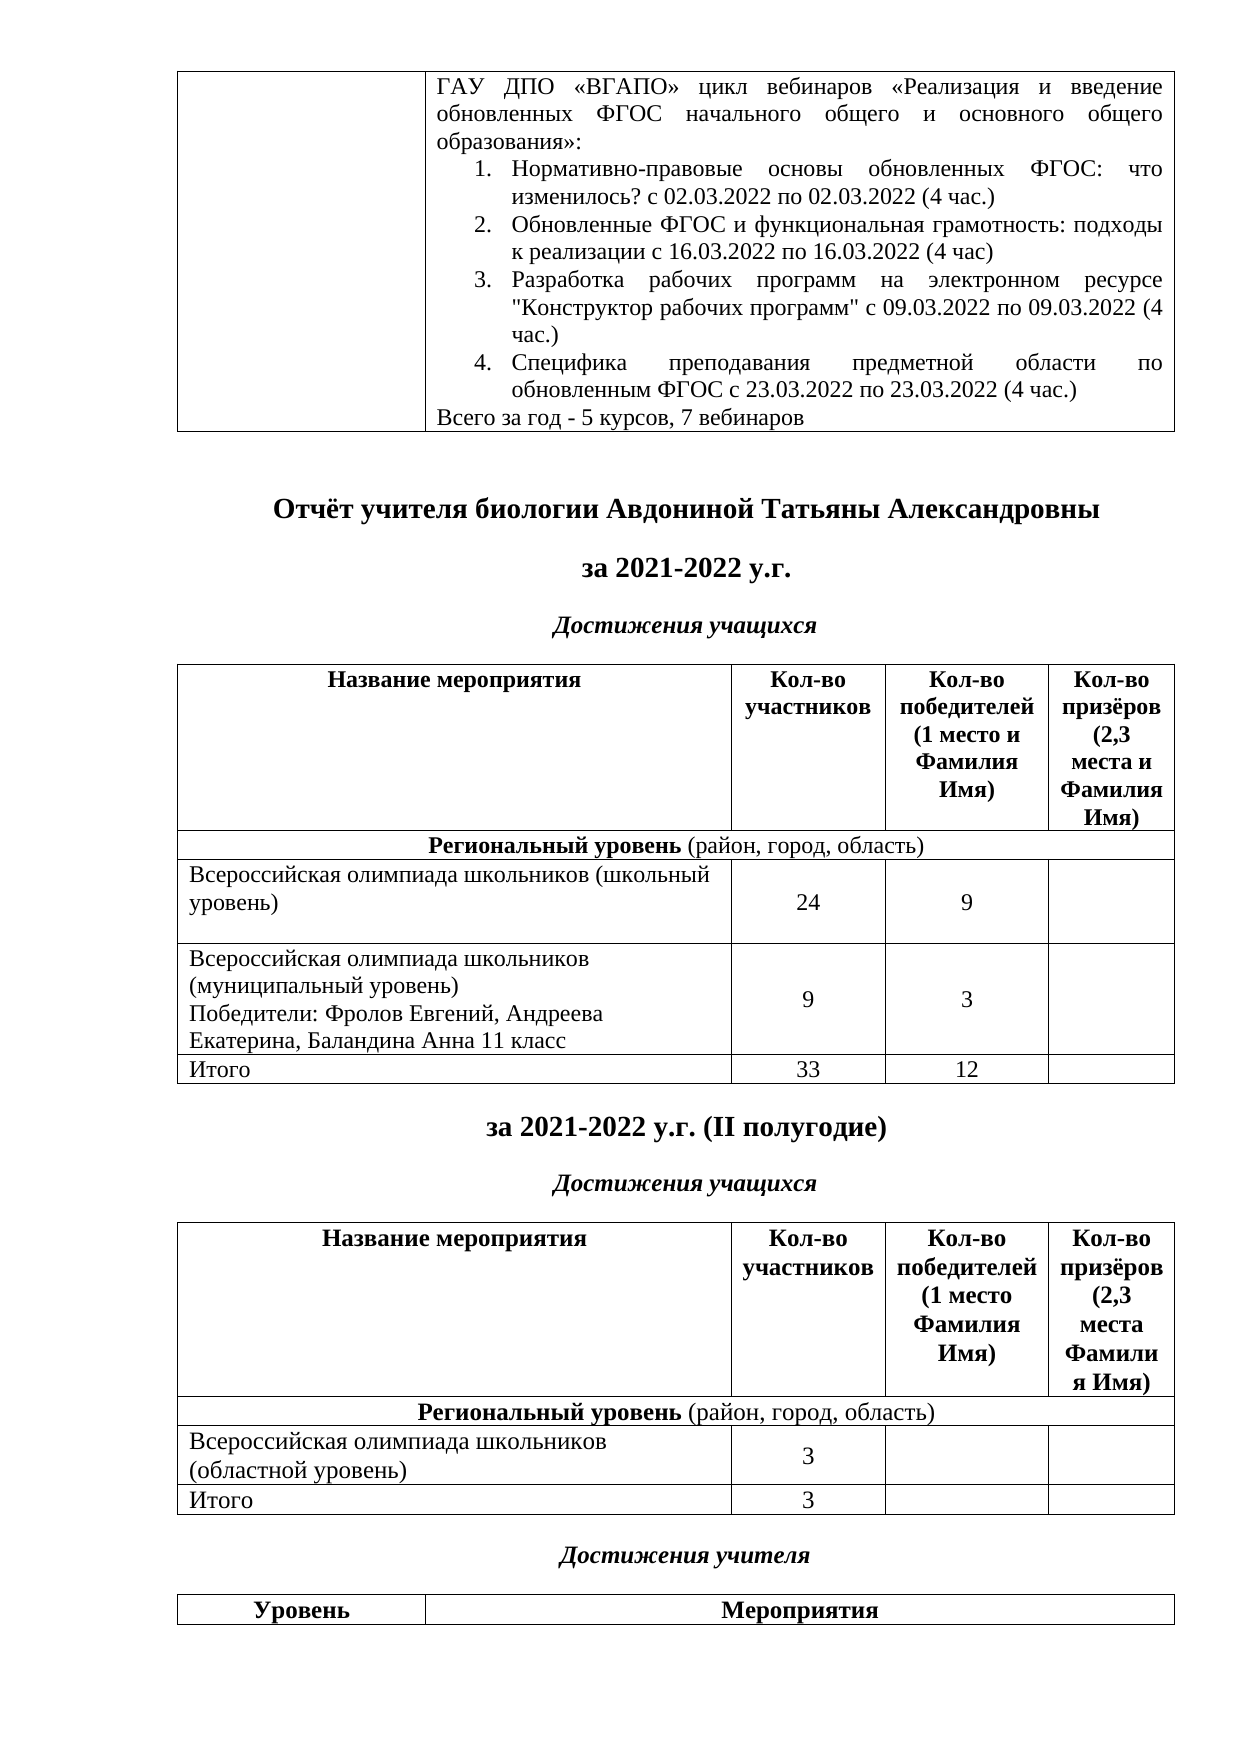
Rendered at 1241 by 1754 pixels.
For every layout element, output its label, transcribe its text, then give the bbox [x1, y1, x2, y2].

table_cell Итого [178, 1485, 731, 1514]
table_cell 33 [732, 1055, 885, 1083]
table_header Мероприятия [426, 1595, 1174, 1623]
table_cell Всероссийская олимпиада школьников (школьный уровень) [178, 860, 731, 943]
table_cell [1049, 1485, 1174, 1514]
table_cell [1049, 1055, 1174, 1083]
table_header Кол-во участников [732, 1223, 885, 1396]
table_header Кол-во победителей (1 место и Фамилия Имя) [886, 665, 1048, 830]
table_cell [1049, 1426, 1174, 1484]
table_cell 9 [886, 860, 1048, 943]
table_header Название мероприятия [178, 1223, 731, 1396]
text Достижения учащихся [177, 1168, 1196, 1197]
table_cell Региональный уровень (район, город, область) [178, 1397, 1174, 1425]
table_cell 3 [732, 1485, 885, 1514]
text за 2021-2022 у.г. [177, 550, 1196, 584]
table_cell [886, 1426, 1048, 1484]
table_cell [178, 72, 425, 431]
text Отчёт учителя биологии Авдониной Татьяны Александровны [177, 491, 1196, 524]
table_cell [426, 72, 1174, 431]
table_cell Всероссийская олимпиада школьников (муниципальный уровень) Победители: Фролов Евгений, Андреева Екатерина, Баландина Анна 11 класс [178, 944, 731, 1054]
table_header Кол-во участников [732, 665, 885, 830]
table_cell 12 [886, 1055, 1048, 1083]
table_cell 24 [732, 860, 885, 943]
table_header Уровень [178, 1595, 425, 1623]
text Достижения учащихся [177, 610, 1196, 638]
table_cell Всероссийская олимпиада школьников (областной уровень) [178, 1426, 731, 1484]
table_cell 3 [886, 944, 1048, 1054]
table_header Кол-во призёров (2,3 места Фамилия Имя) [1049, 1223, 1174, 1396]
table_cell Итого [178, 1055, 731, 1083]
table_cell [886, 1485, 1048, 1514]
table_cell [1049, 860, 1174, 943]
table_header Кол-во призёров (2,3 места и Фамилия Имя) [1049, 665, 1174, 830]
table_cell [1049, 944, 1174, 1054]
table_header Название мероприятия [178, 665, 731, 830]
table_cell 3 [732, 1426, 885, 1484]
text за 2021-2022 у.г. (II полугодие) [177, 1109, 1196, 1142]
text Достижения учителя [177, 1540, 1196, 1568]
table_cell 9 [732, 944, 885, 1054]
table_header Кол-во победителей (1 место Фамилия Имя) [886, 1223, 1048, 1396]
table_cell Региональный уровень (район, город, область) [178, 831, 1174, 859]
